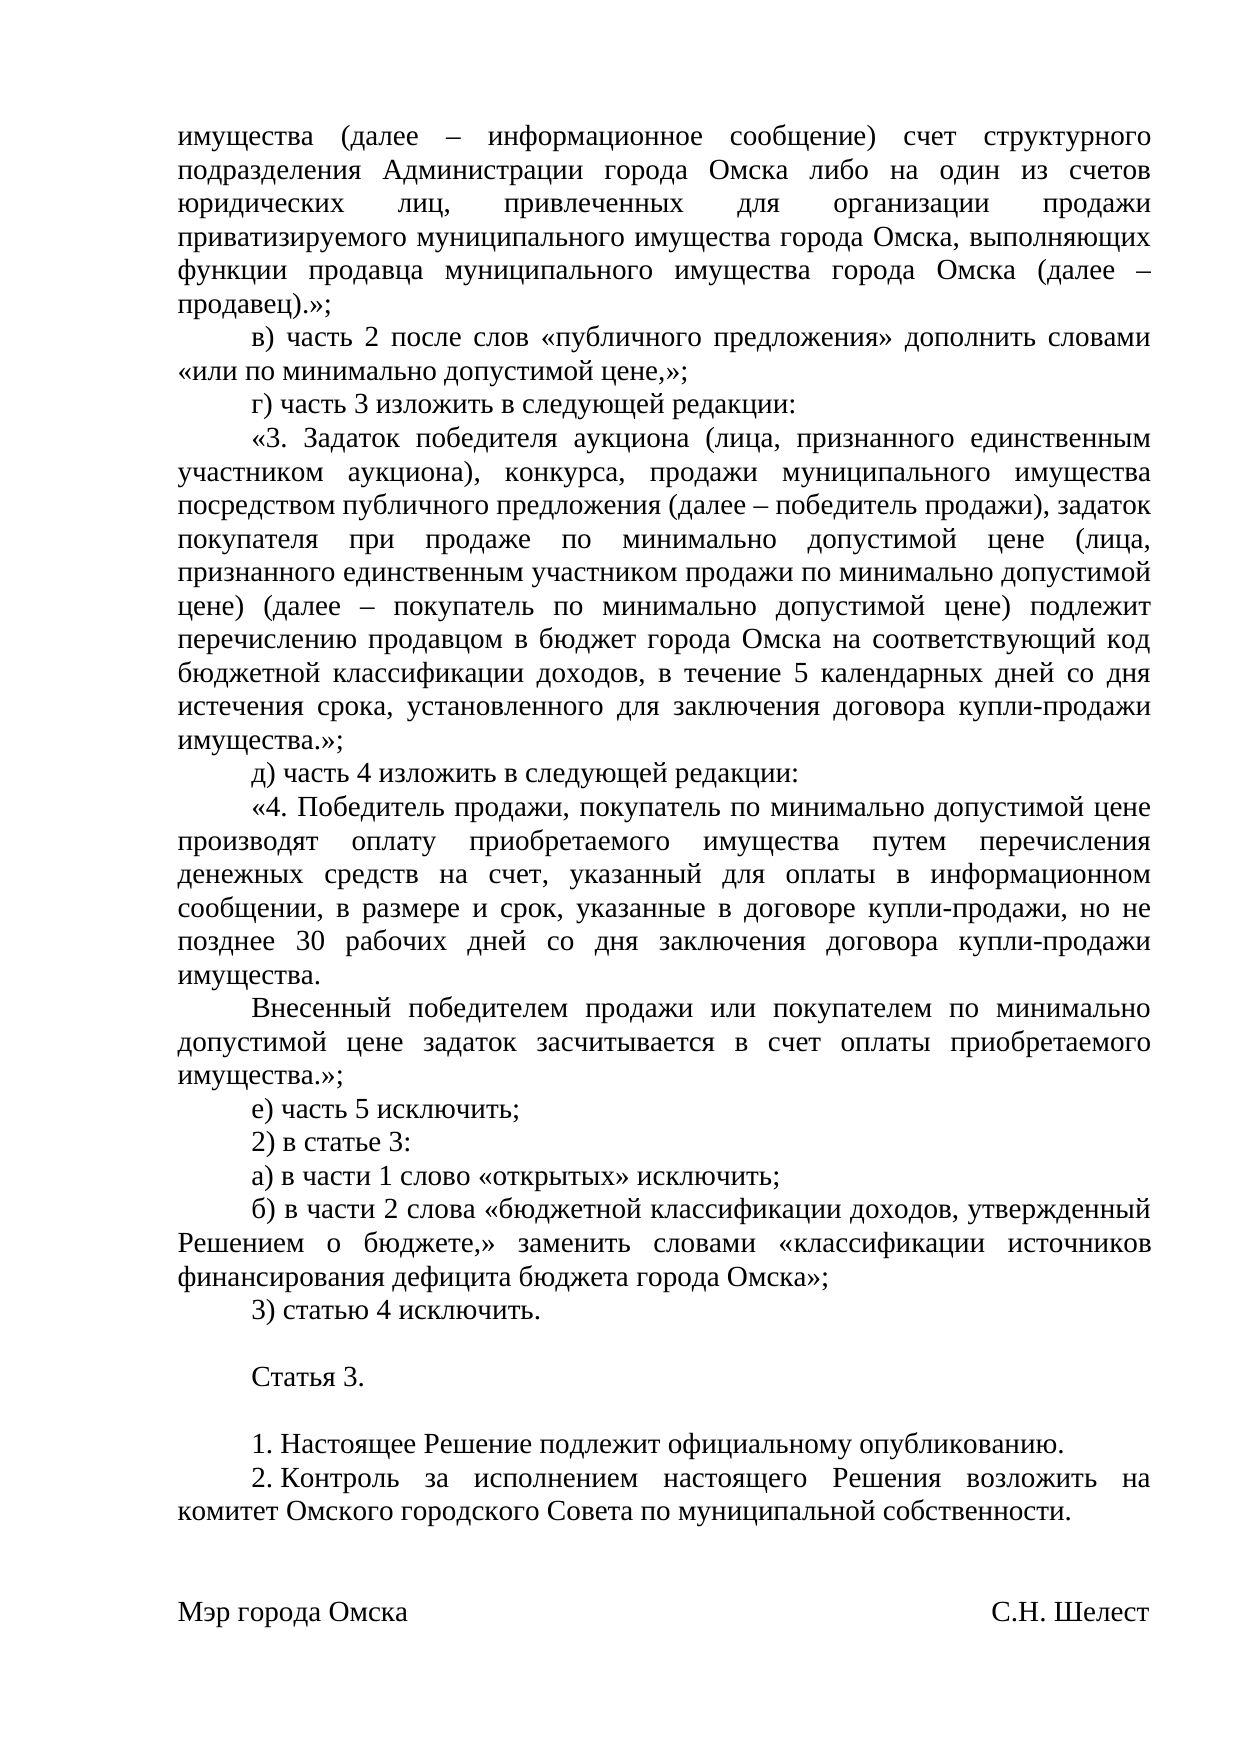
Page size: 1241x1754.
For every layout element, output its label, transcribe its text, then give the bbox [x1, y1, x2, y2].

text Внесенный победителем продажи или покупателем по минимально допустимой цене задаток засчитывается в счет оплаты приобретаемого имущества.»; [177, 990, 1152, 1091]
text г) часть 3 изложить в следующей редакции: [177, 387, 1152, 420]
list в) часть 2 после слов «публичного предложения» дополнить словами «или по минимально допустимой цене,»; [177, 319, 1152, 387]
text 3) статью 4 исключить. [177, 1292, 1152, 1326]
text а) в части 1 слово «открытых» исключить; [177, 1158, 1152, 1192]
text Статья 3. [177, 1359, 1152, 1393]
text е) часть 5 исключить; [177, 1091, 1152, 1124]
text «4. Победитель продажи, покупатель по минимально допустимой цене производят оплату приобретаемого имущества путем перечисления денежных средств на счет, указанный для оплаты в информационном сообщении, в размере и срок, указанные в договоре купли-продажи, но не позднее 30 рабочих дней со дня заключения договора купли-продажи имущества. [177, 789, 1152, 990]
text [177, 118, 1152, 319]
text 1. Настоящее Решение подлежит официальному опубликованию. [177, 1426, 1152, 1460]
text Мэр города Омска С.Н. Шелест [177, 1594, 1152, 1628]
text б) в части 2 слова «бюджетной классификации доходов, утвержденный Решением о бюджете,» заменить словами «классификации источников финансирования дефицита бюджета города Омска»; [177, 1192, 1152, 1292]
text д) часть 4 изложить в следующей редакции: [177, 756, 1152, 789]
text 2. Контроль за исполнением настоящего Решения возложить на комитет Омского городского Совета по муниципальной собственности. [177, 1460, 1152, 1527]
text «3. Задаток победителя аукциона (лица, признанного единственным участником аукциона), конкурса, продажи муниципального имущества посредством публичного предложения (далее – победитель продажи), задаток покупателя при продаже по минимально допустимой цене (лица, признанного единственным участником продажи по минимально допустимой цене) (далее – покупатель по минимально допустимой цене) подлежит перечислению продавцом в бюджет города Омска на соответствующий код бюджетной классификации доходов, в течение 5 календарных дней со дня истечения срока, установленного для заключения договора купли-продажи имущества.»; [177, 420, 1152, 756]
text 2) в статье 3: [177, 1124, 1152, 1158]
